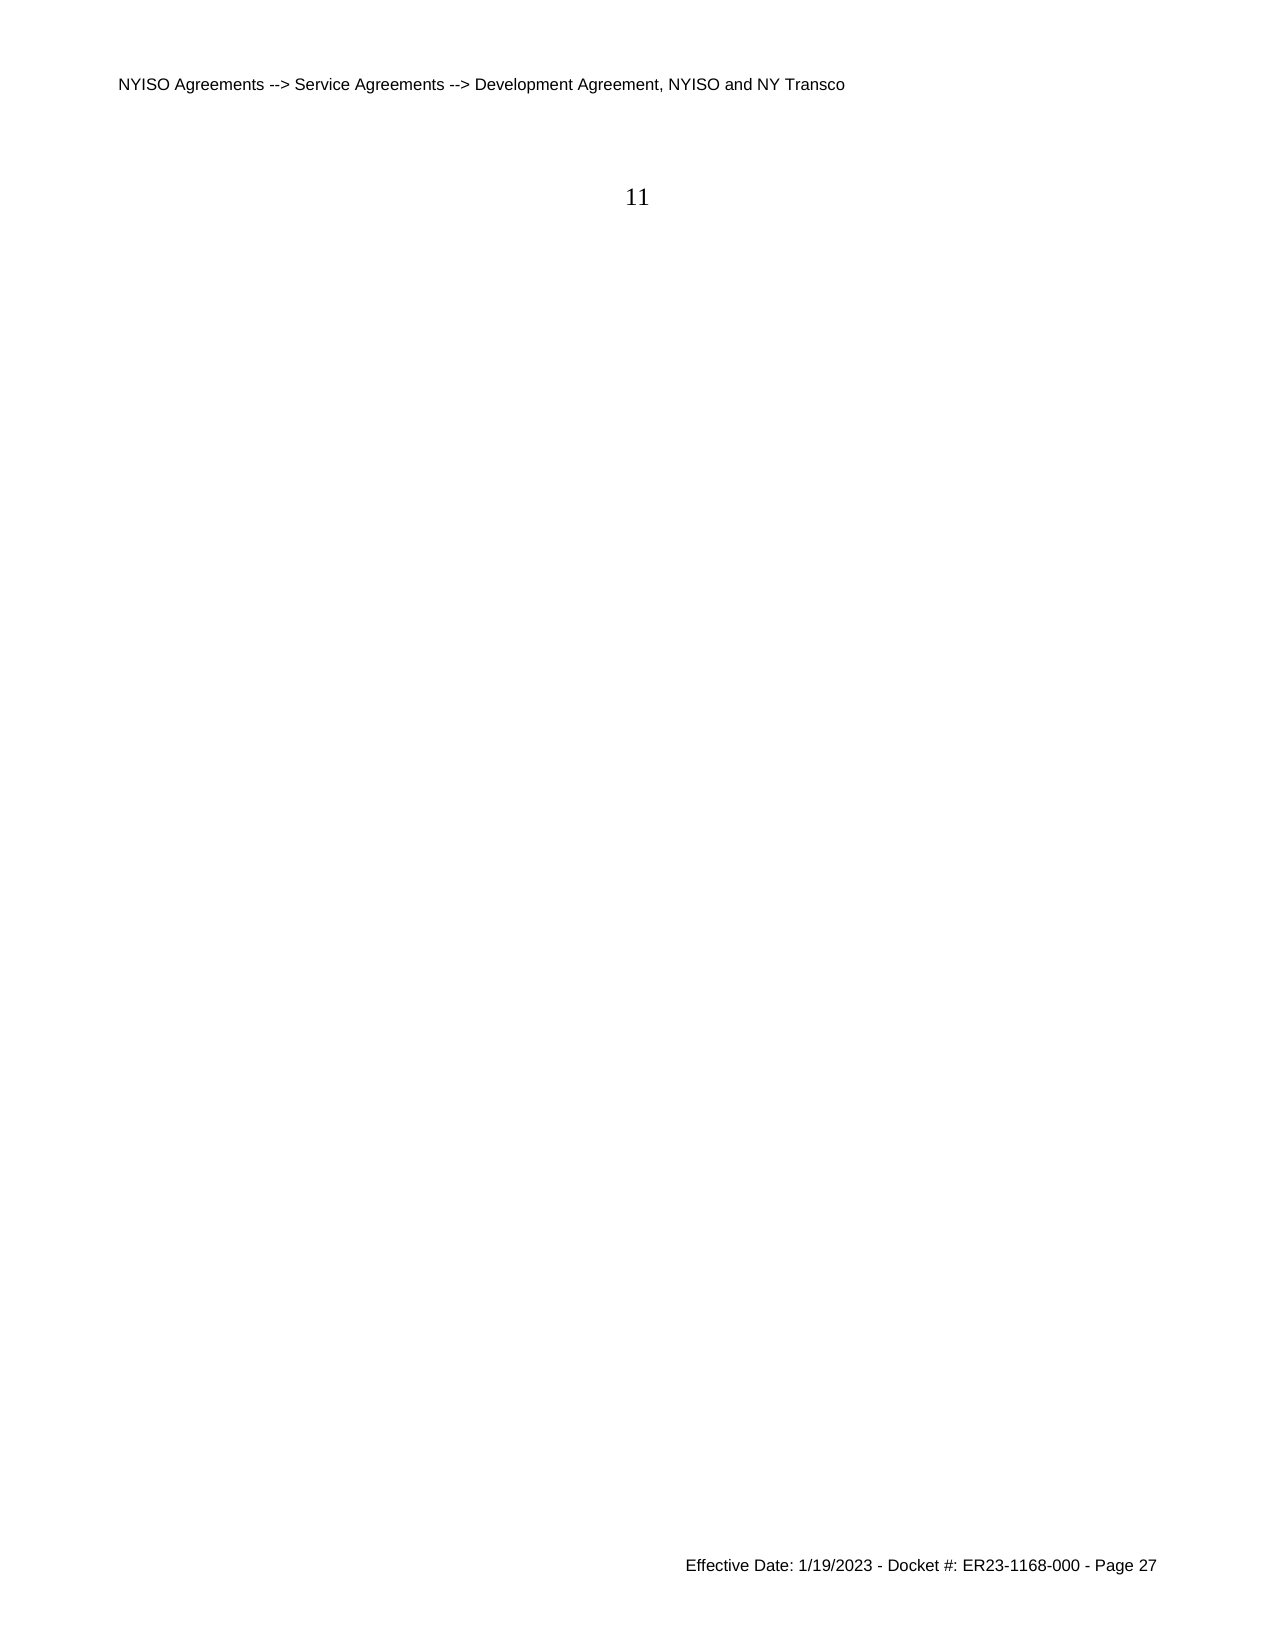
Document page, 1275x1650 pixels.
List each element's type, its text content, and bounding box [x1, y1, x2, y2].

text 11 [625, 182, 1275, 211]
